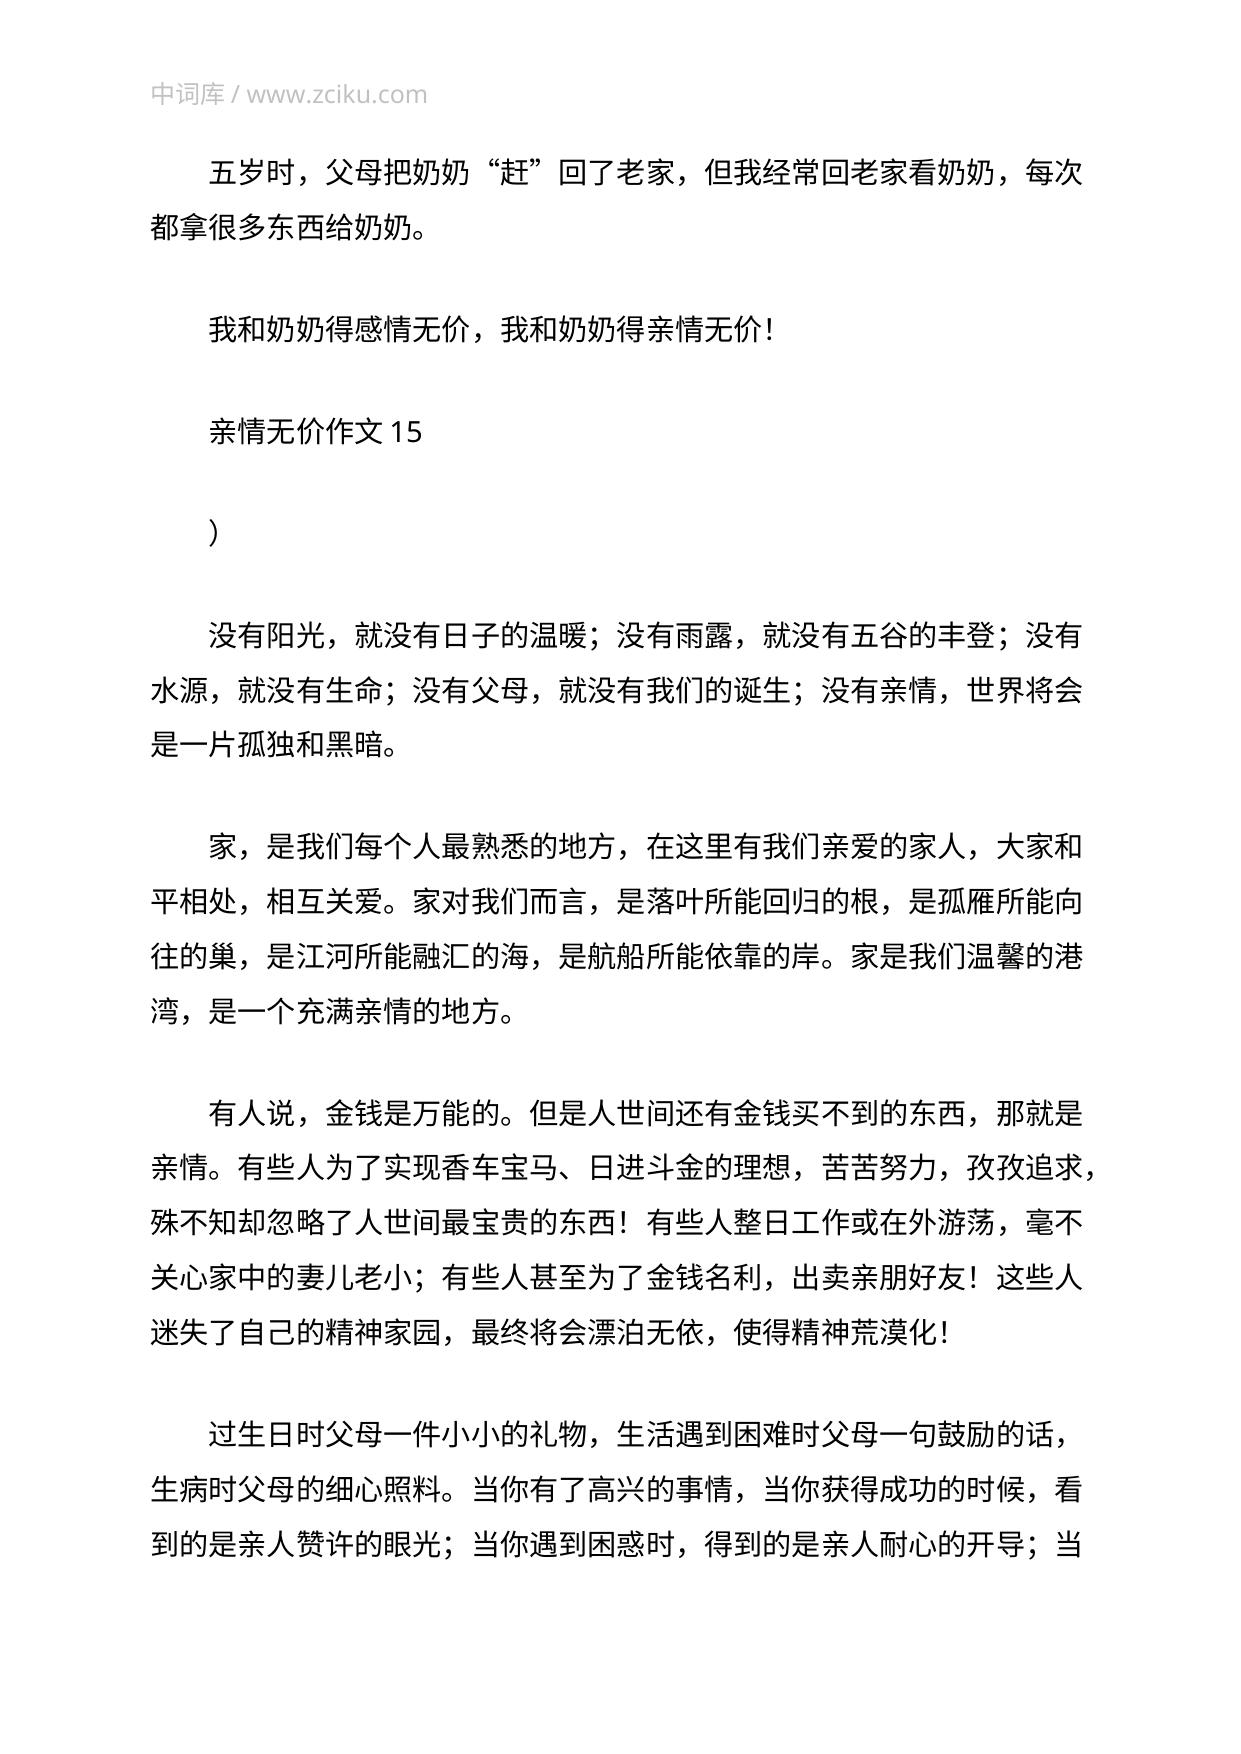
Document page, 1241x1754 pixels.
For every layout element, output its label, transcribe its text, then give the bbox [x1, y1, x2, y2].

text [150, 1412, 1090, 1564]
text 我和奶奶得感情无价，我和奶奶得亲情无价！ [150, 307, 1090, 349]
text 五岁时，父母把奶奶“赶”回了老家，但我经常回老家看奶奶，每次都拿很多东西给奶奶。 [150, 150, 1090, 247]
text 有人说，金钱是万能的。但是人世间还有金钱买不到的东西，那就是亲情。有些人为了实现香车宝马、日进斗金的理想，苦苦努力，孜孜追求，殊不知却忽略了人世间最宝贵的东西！有些人整日工作或在外游荡，毫不关心家中的妻儿老小；有些人甚至为了金钱名利，出卖亲朋好友！这些人迷失了自己的精神家园，最终将会漂泊无依，使得精神荒漠化！ [150, 1090, 1090, 1352]
text 没有阳光，就没有日子的温暖；没有雨露，就没有五谷的丰登；没有水源，就没有生命；没有父母，就没有我们的诞生；没有亲情，世界将会是一片孤独和黑暗。 [150, 612, 1090, 764]
text 亲情无价作文15 [150, 408, 1090, 451]
text 家，是我们每个人最熟悉的地方，在这里有我们亲爱的家人，大家和平相处，相互关爱。家对我们而言，是落叶所能回归的根，是孤雁所能向往的巢，是江河所能融汇的海，是航船所能依靠的岸。家是我们温馨的港湾，是一个充满亲情的地方。 [150, 824, 1090, 1031]
text ） [150, 510, 1090, 553]
